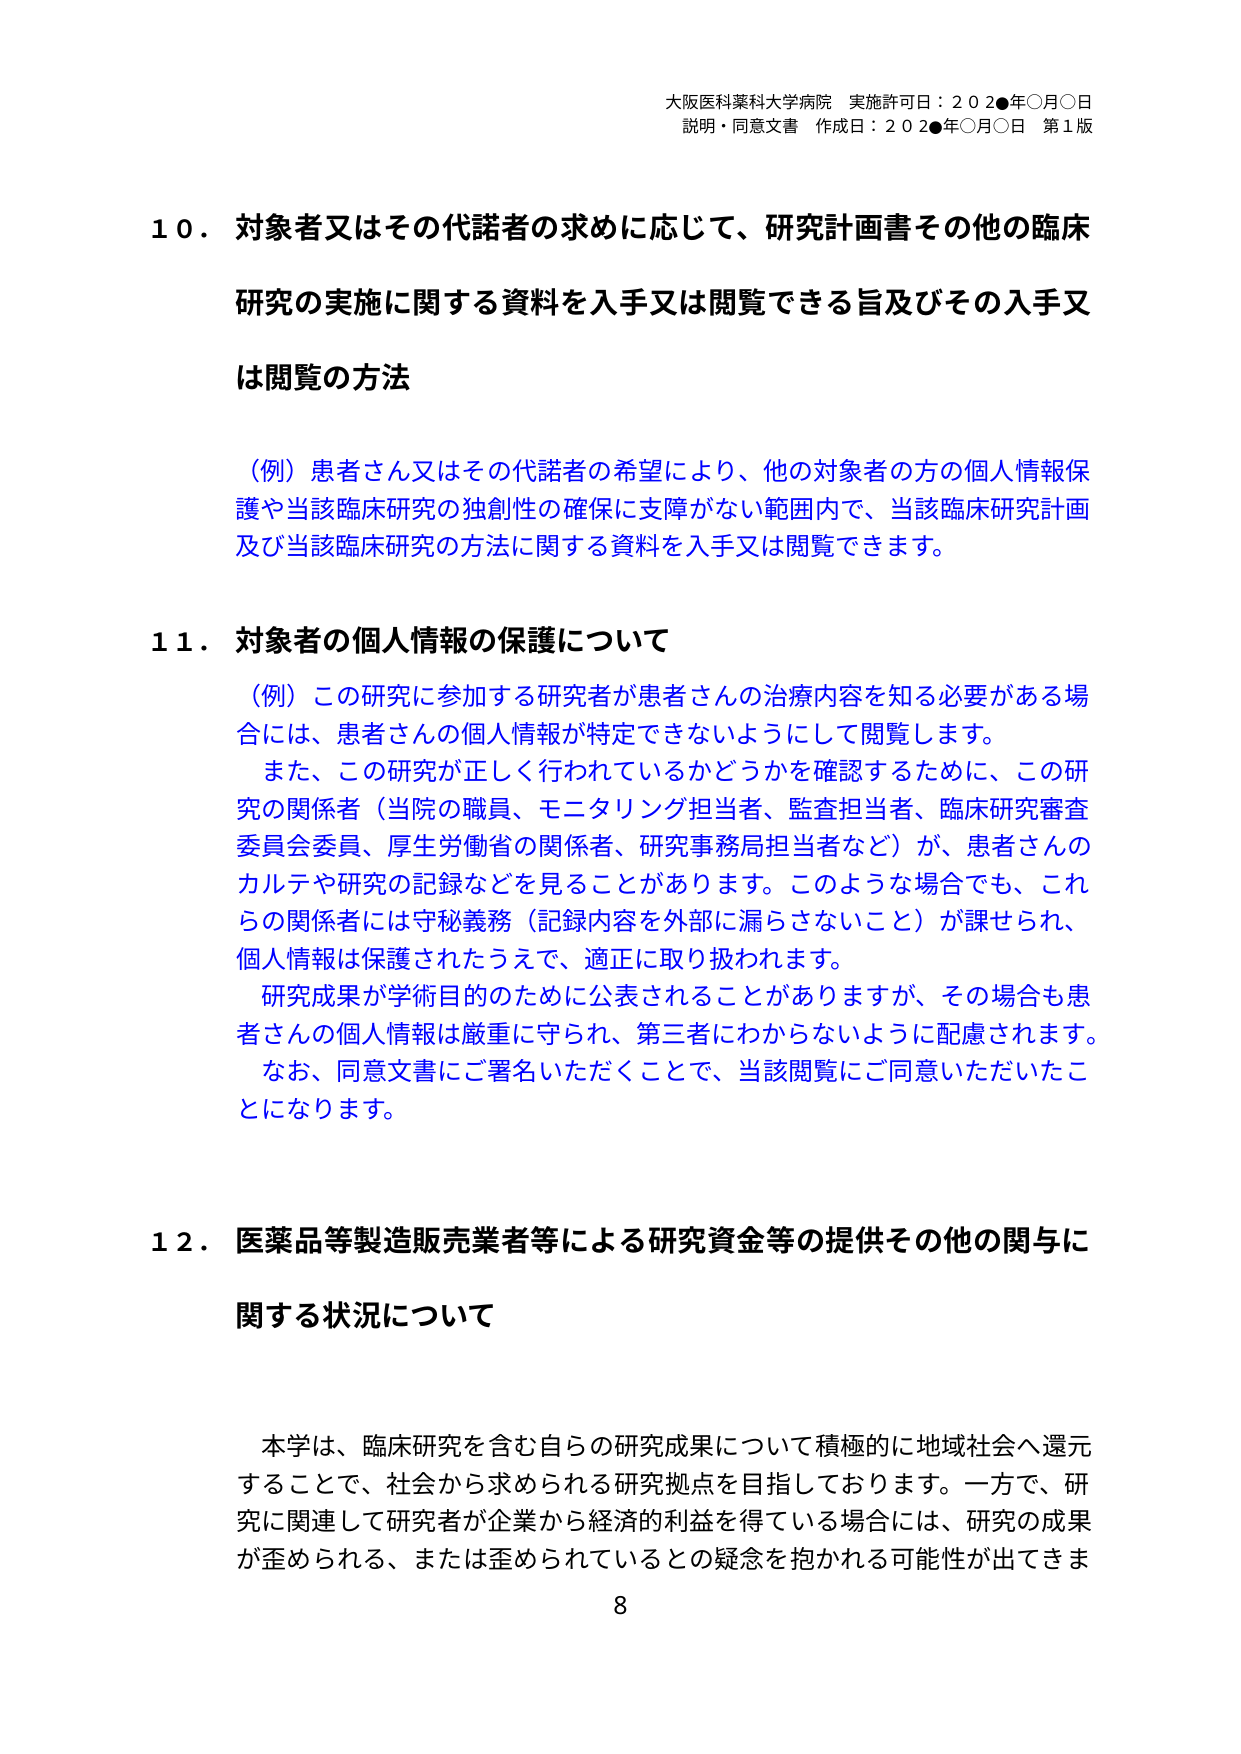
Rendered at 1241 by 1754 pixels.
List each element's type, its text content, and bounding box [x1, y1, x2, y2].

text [236, 1426, 1092, 1576]
list 医薬品等製造販売業者等による研究資金等の提供その他の関与に関する状況について [148, 1201, 1092, 1351]
text （例）患者さん又はその代諾者の希望により、他の対象者の方の個人情報保護や当該臨床研究の独創性の確保に支障がない範囲内で、当該臨床研究計画及び当該臨床研究の方法に関する資料を入手又は閲覧できます。 [235, 451, 1092, 564]
text 研究成果が学術目的のために公表されることがありますが、その場合も患者さんの個人情報は厳重に守られ、第三者にわからないように配慮されます。 [236, 976, 1092, 1051]
text なお、同意文書にご署名いただくことで、当該閲覧にご同意いただいたことになります。 [236, 1051, 1092, 1126]
list 対象者の個人情報の保護について [148, 601, 1092, 676]
text また、この研究が正しく行われているかどうかを確認するために、この研究の関係者（当院の職員、モニタリング担当者、監査担当者、臨床研究審査委員会委員、厚生労働省の関係者、研究事務局担当者など）が、患者さんのカルテや研究の記録などを見ることがあります。このような場合でも、これらの関係者には守秘義務（記録内容を外部に漏らさないこと）が課せられ、個人情報は保護されたうえで、適正に取り扱われます。 [236, 751, 1092, 976]
text （例）この研究に参加する研究者が患者さんの治療内容を知る必要がある場合には、患者さんの個人情報が特定できないようにして閲覧します。 [236, 676, 1092, 751]
list 対象者又はその代諾者の求めに応じて、研究計画書その他の臨床研究の実施に関する資料を入手又は閲覧できる旨及びその入手又は閲覧の方法 [148, 189, 1092, 414]
